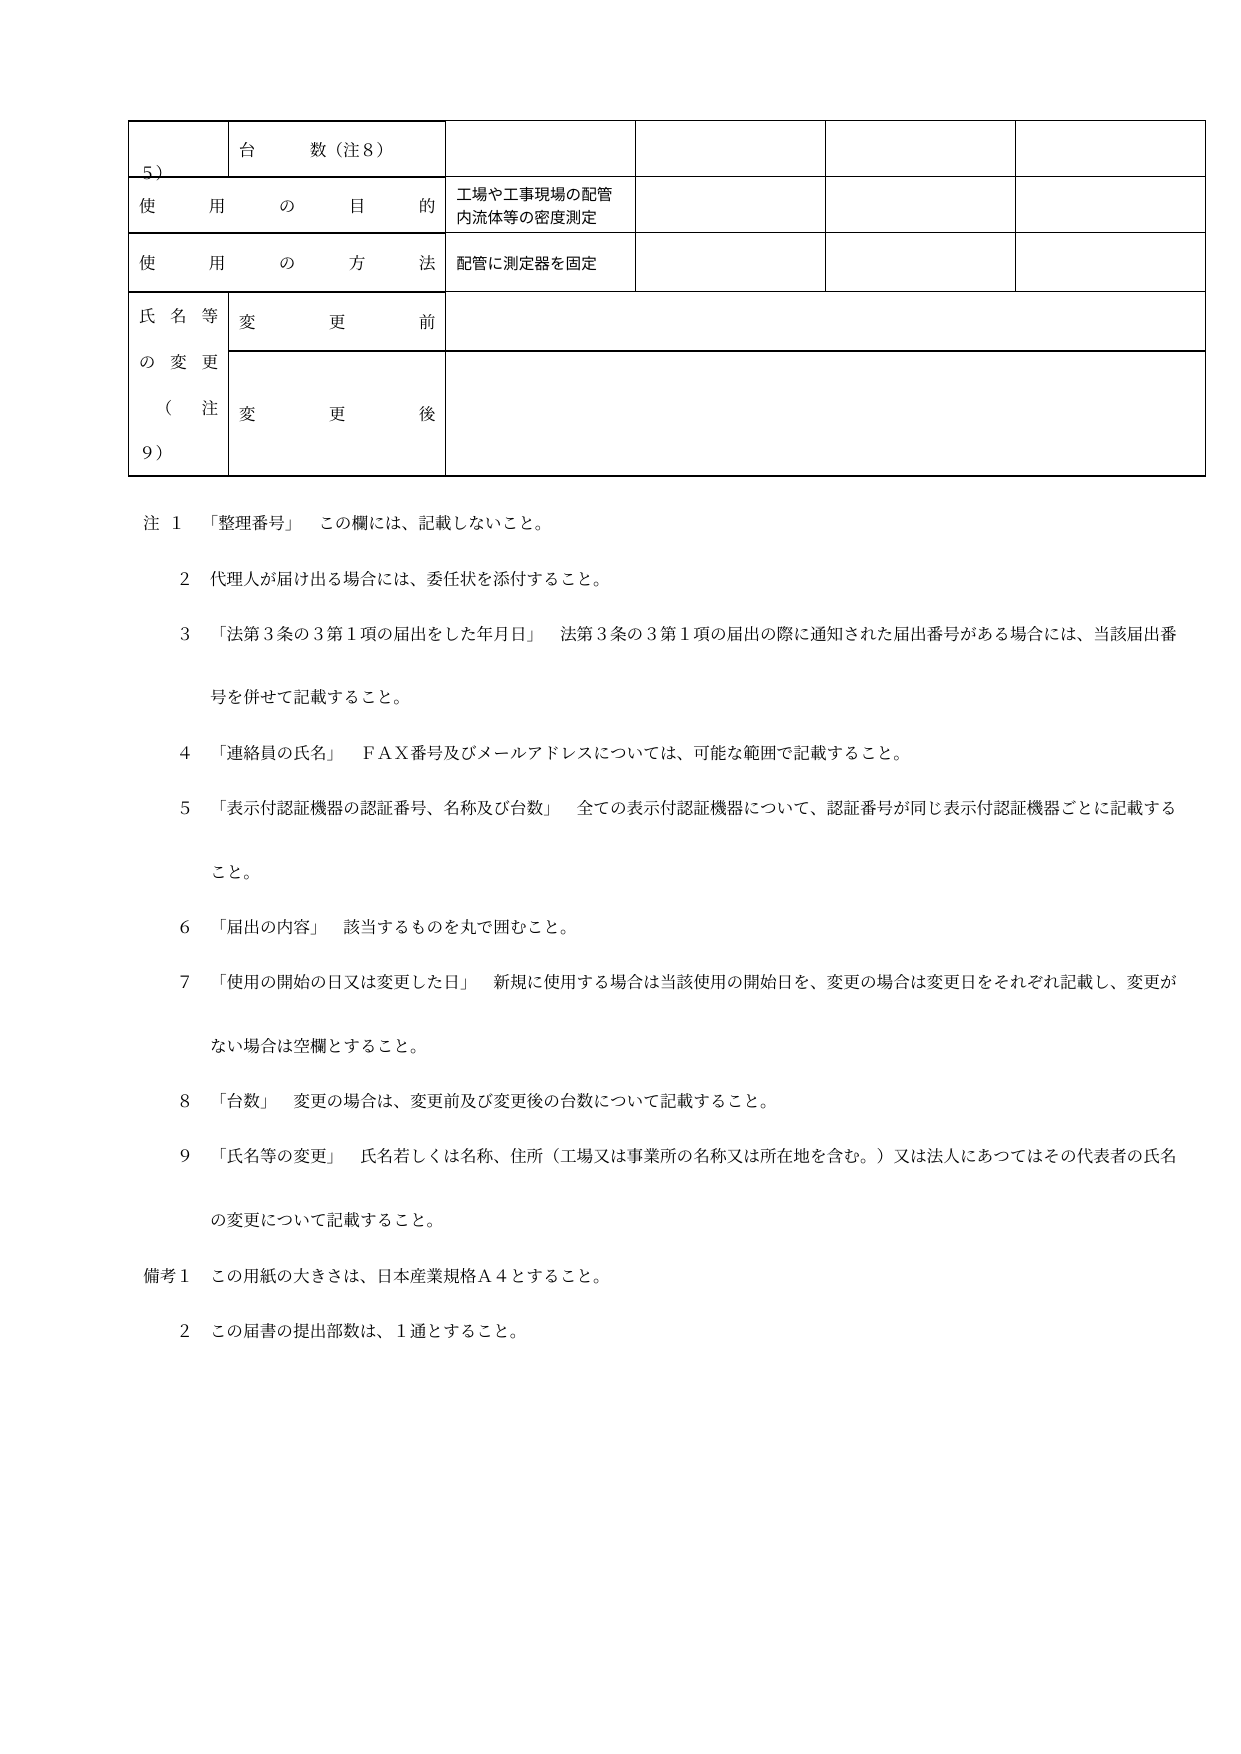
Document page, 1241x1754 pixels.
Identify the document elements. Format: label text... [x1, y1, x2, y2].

table_cell [826, 121, 1015, 176]
table_cell [636, 177, 825, 232]
text ４ 「連絡員の氏名」 ＦＡＸ番号及びメールアドレスについては、可能な範囲で記載すること。 [176, 729, 1191, 775]
table_cell [826, 233, 1015, 291]
table_cell 変更前 [229, 293, 445, 350]
table_cell 配管に測定器を固定 [446, 233, 635, 291]
text ２ 代理人が届け出る場合には、委任状を添付すること。 [143, 555, 1191, 601]
table_cell [1016, 233, 1205, 291]
table_cell [636, 233, 825, 291]
text ６ 「届出の内容」 該当するものを丸で囲むこと。 [176, 903, 1191, 949]
text ９ 「氏名等の変更」 氏名若しくは名称、住所（工場又は事業所の名称又は所在地を含む。）又は法人にあつてはその代表者の氏名の変更について記載すること。 [176, 1133, 1191, 1242]
table_cell [826, 177, 1015, 232]
table_cell [446, 292, 1205, 350]
table_cell 台数（注８） [229, 122, 445, 176]
text ２ この届書の提出部数は、１通とすること。 [143, 1307, 1191, 1353]
table_cell 使用の方法 [129, 234, 445, 291]
table_cell [1016, 177, 1205, 232]
text ５ 「表示付認証機器の認証番号、名称及び台数」 全ての表示付認証機器について、認証番号が同じ表示付認証機器ごとに記載すること。 [176, 784, 1191, 894]
text ８ 「台数」 変更の場合は、変更前及び変更後の台数について記載すること。 [176, 1078, 1191, 1123]
text ７ 「使用の開始の日又は変更した日」 新規に使用する場合は当該使用の開始日を、変更の場合は変更日をそれぞれ記載し、変更がない場合は空欄とすること。 [176, 959, 1191, 1068]
table_cell 変更後 [229, 352, 445, 475]
text 注 １ 「整理番号」 この欄には、記載しないこと。 [143, 500, 1191, 545]
text 備考１ この用紙の大きさは、日本産業規格Ａ４とすること。 [143, 1252, 1191, 1298]
table_cell [446, 121, 635, 176]
table_cell [446, 352, 1205, 475]
table_cell 使用の目的 [129, 178, 445, 232]
text ３ 「法第３条の３第１項の届出をした年月日」 法第３条の３第１項の届出の際に通知された届出番号がある場合には、当該届出番号を併せて記載すること。 [176, 610, 1191, 719]
table_cell 工場や工事現場の配管内流体等の密度測定 [446, 177, 635, 232]
table_cell 氏名等 の変更 （注９） [129, 293, 228, 475]
table_cell [636, 121, 825, 176]
table_cell [1016, 121, 1205, 176]
